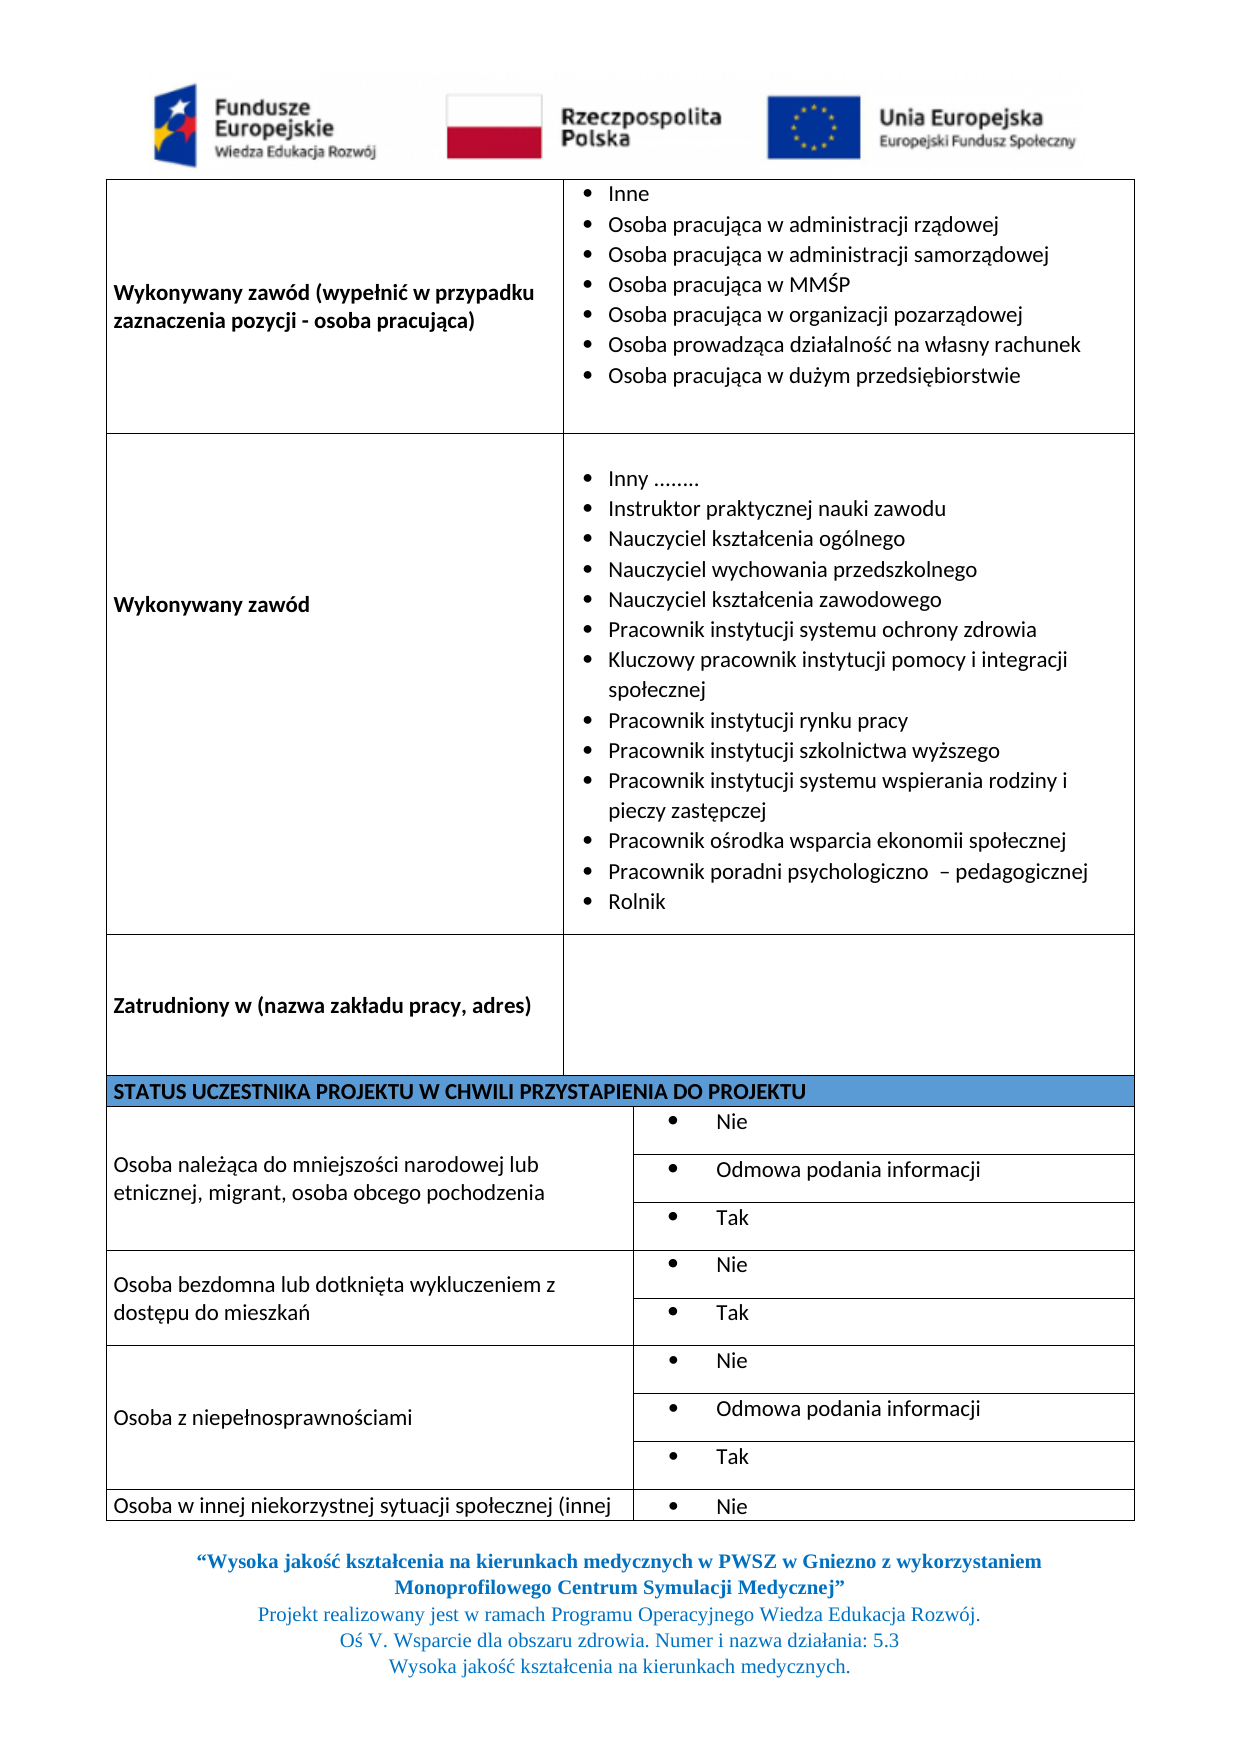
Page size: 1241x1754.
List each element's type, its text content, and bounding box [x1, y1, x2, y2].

table_cell Inne Osoba pracująca w administracji rządowej Osoba pracująca w administracji samorządowej Osoba pracująca w MMŚP Osoba pracująca w organizacji pozarządowej Osoba prowadząca działalność na własny rachunek Osoba pracująca w dużym przedsiębiorstwie [564, 180, 1134, 433]
table_cell Nie [634, 1107, 1134, 1154]
table_cell Nie [634, 1251, 1134, 1297]
table_cell Tak [634, 1442, 1134, 1489]
table_cell Osoba bezdomna lub dotknięta wykluczeniem z dostępu do mieszkań [107, 1251, 633, 1345]
table_cell [564, 935, 1134, 1075]
table_cell Inny ........ Instruktor praktycznej nauki zawodu Nauczyciel kształcenia ogólnego Nauczyciel wychowania przedszkolnego Nauczyciel kształcenia zawodowego Pracownik instytucji systemu ochrony zdrowia Kluczowy pracownik instytucji pomocy i integracji społecznej Pracownik instytucji rynku pracy Pracownik instytucji szkolnictwa wyższego Pracownik instytucji systemu wspierania rodziny i pieczy zastępczej Pracownik ośrodka wsparcia ekonomii społecznej Pracownik poradni psychologiczno – pedagogicznej Rolnik [564, 434, 1134, 934]
table_cell Osoba w innej niekorzystnej sytuacji społecznej (innej niż wymienione) [107, 1490, 633, 1520]
table_cell Nie [634, 1490, 1134, 1520]
table_cell Nie [634, 1346, 1134, 1393]
table_cell Wykonywany zawód [107, 434, 563, 934]
table_cell Tak [634, 1203, 1134, 1249]
table_cell STATUS UCZESTNIKA PROJEKTU W CHWILI PRZYSTAPIENIA DO PROJEKTU [107, 1076, 1134, 1106]
table_cell Zatrudniony w (nazwa zakładu pracy, adres) [107, 935, 563, 1075]
table_cell Odmowa podania informacji [634, 1394, 1134, 1441]
table_cell Odmowa podania informacji [634, 1155, 1134, 1202]
table_cell Osoba należąca do mniejszości narodowej lub etnicznej, migrant, osoba obcego pochodzenia [107, 1107, 633, 1249]
picture [147, 73, 1085, 179]
table_cell Osoba z niepełnosprawnościami [107, 1346, 633, 1489]
table_cell Tak [634, 1299, 1134, 1345]
table_cell Wykonywany zawód (wypełnić w przypadku zaznaczenia pozycji - osoba pracująca) [107, 180, 563, 433]
